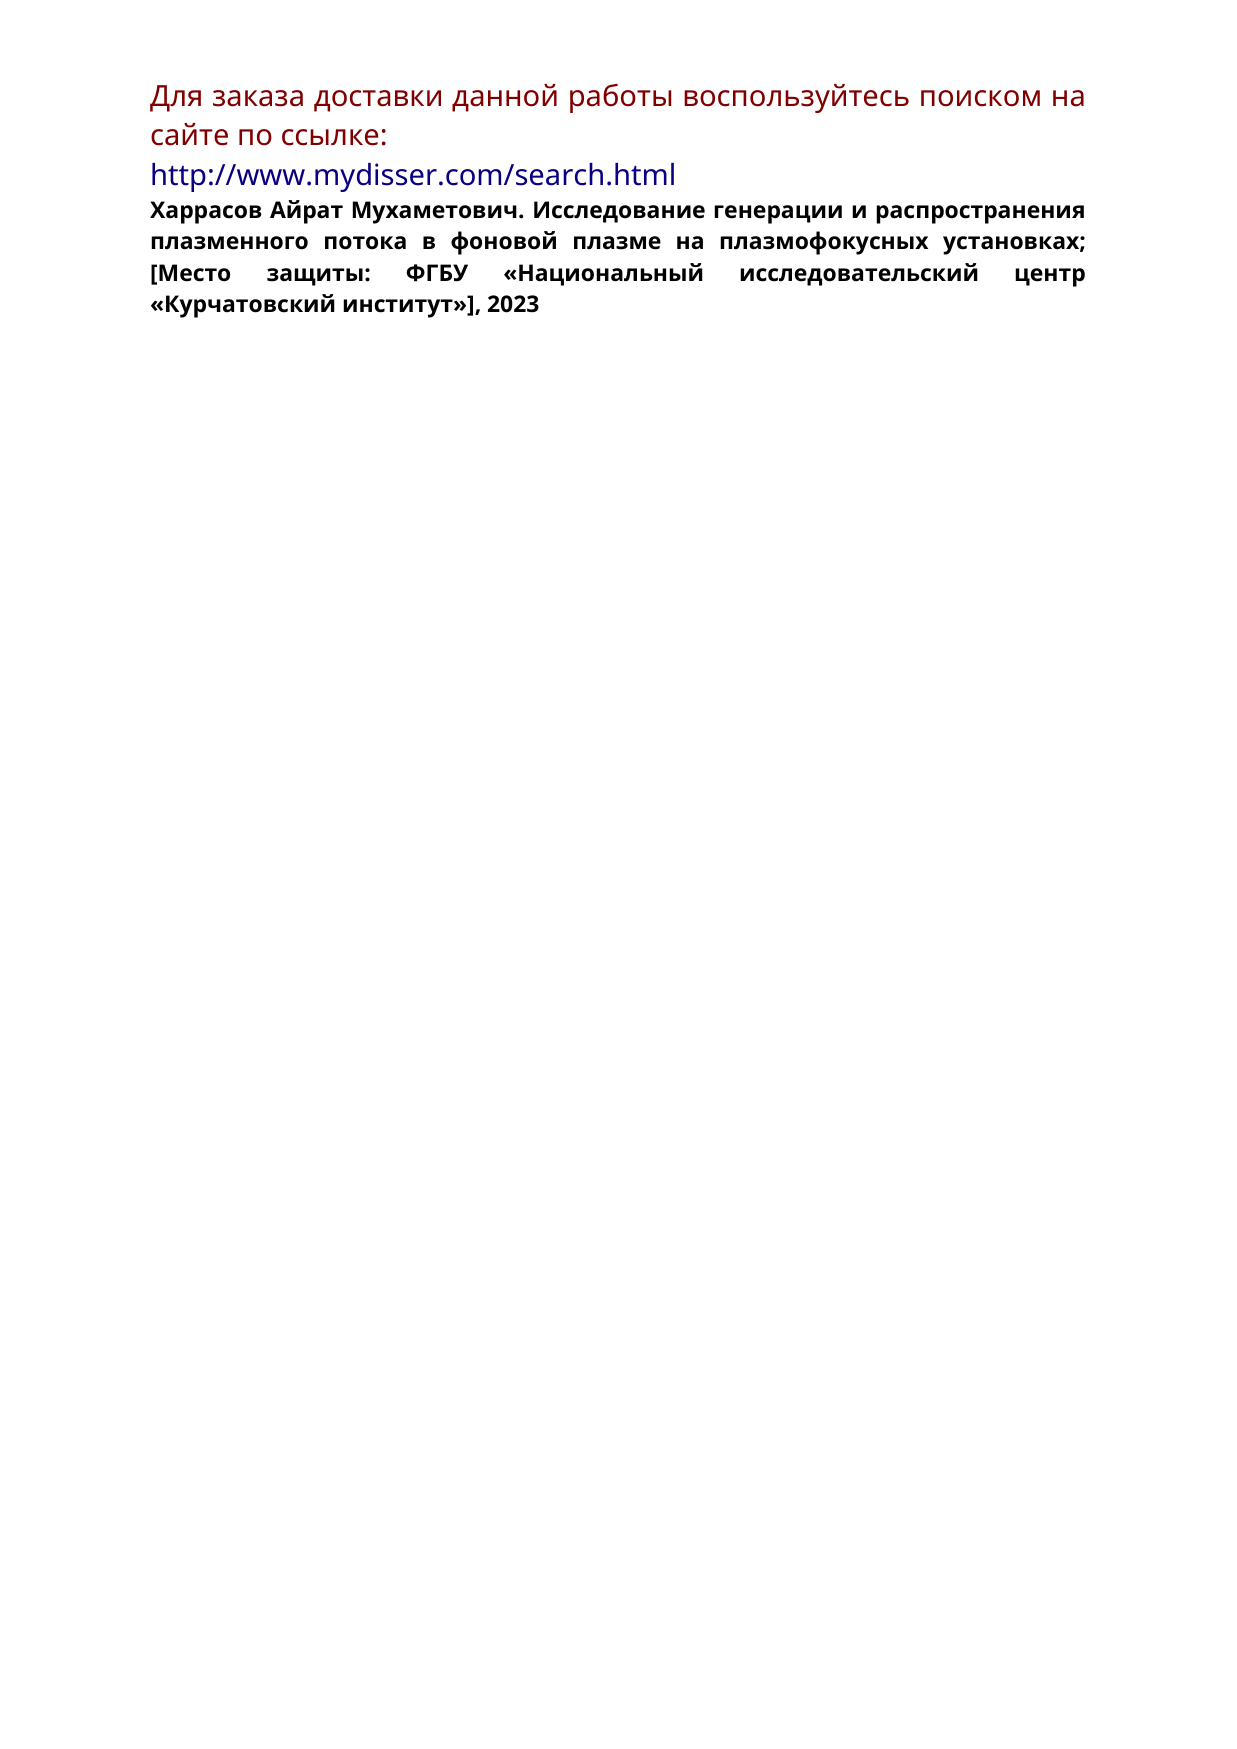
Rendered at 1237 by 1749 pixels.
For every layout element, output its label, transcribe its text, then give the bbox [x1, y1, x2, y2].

text Харрасов Айрат Мухаметович. Исследование генерации и распространения плазменного потока в фоновой плазме на плазмофокусных установках;[Место защиты: ФГБУ «Национальный исследовательский центр «Курчатовский институт»], 2023 [150, 194, 1086, 319]
